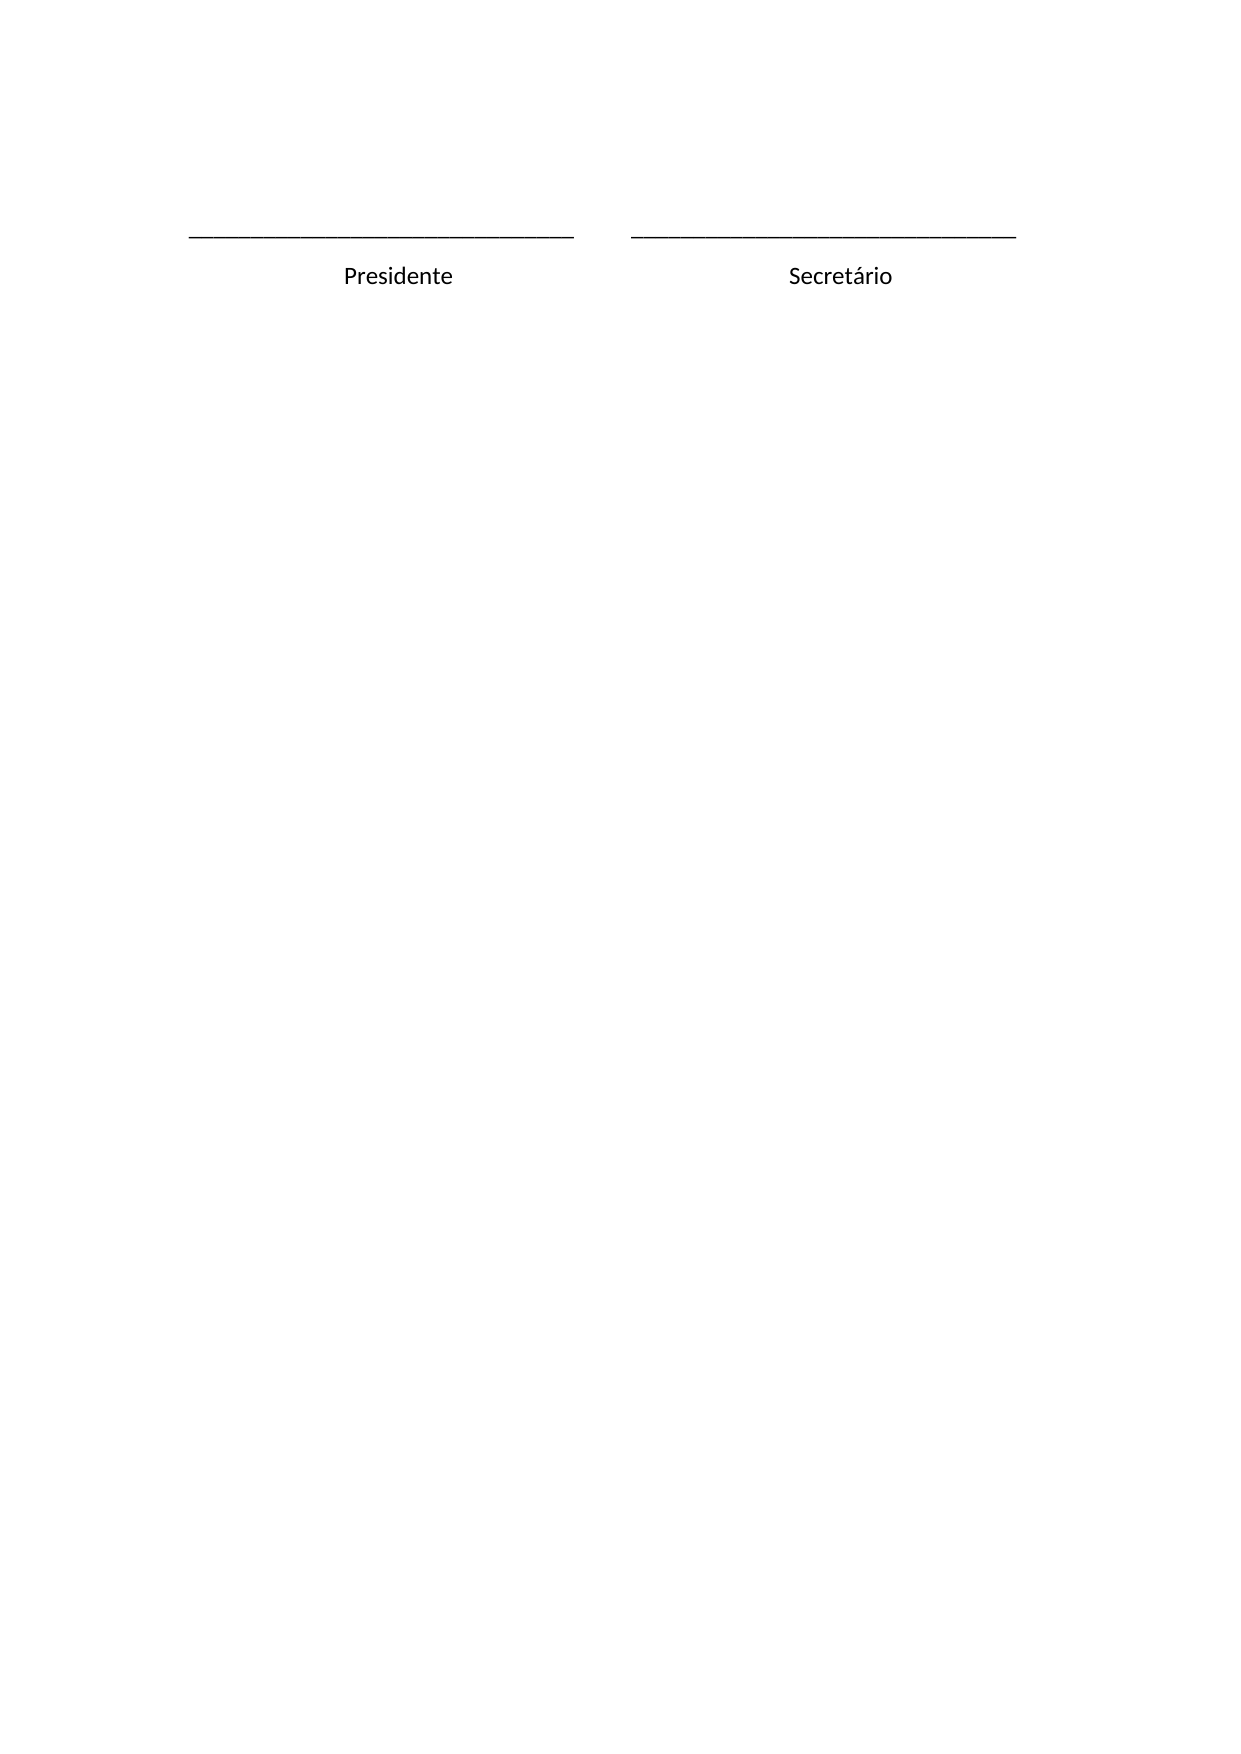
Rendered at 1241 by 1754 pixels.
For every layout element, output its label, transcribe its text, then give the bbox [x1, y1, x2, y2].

table_header _______________________________ [177, 210, 619, 259]
table_header _______________________________ [620, 210, 1062, 259]
table_cell Secretário [620, 259, 1062, 290]
table_cell Presidente [177, 259, 619, 290]
